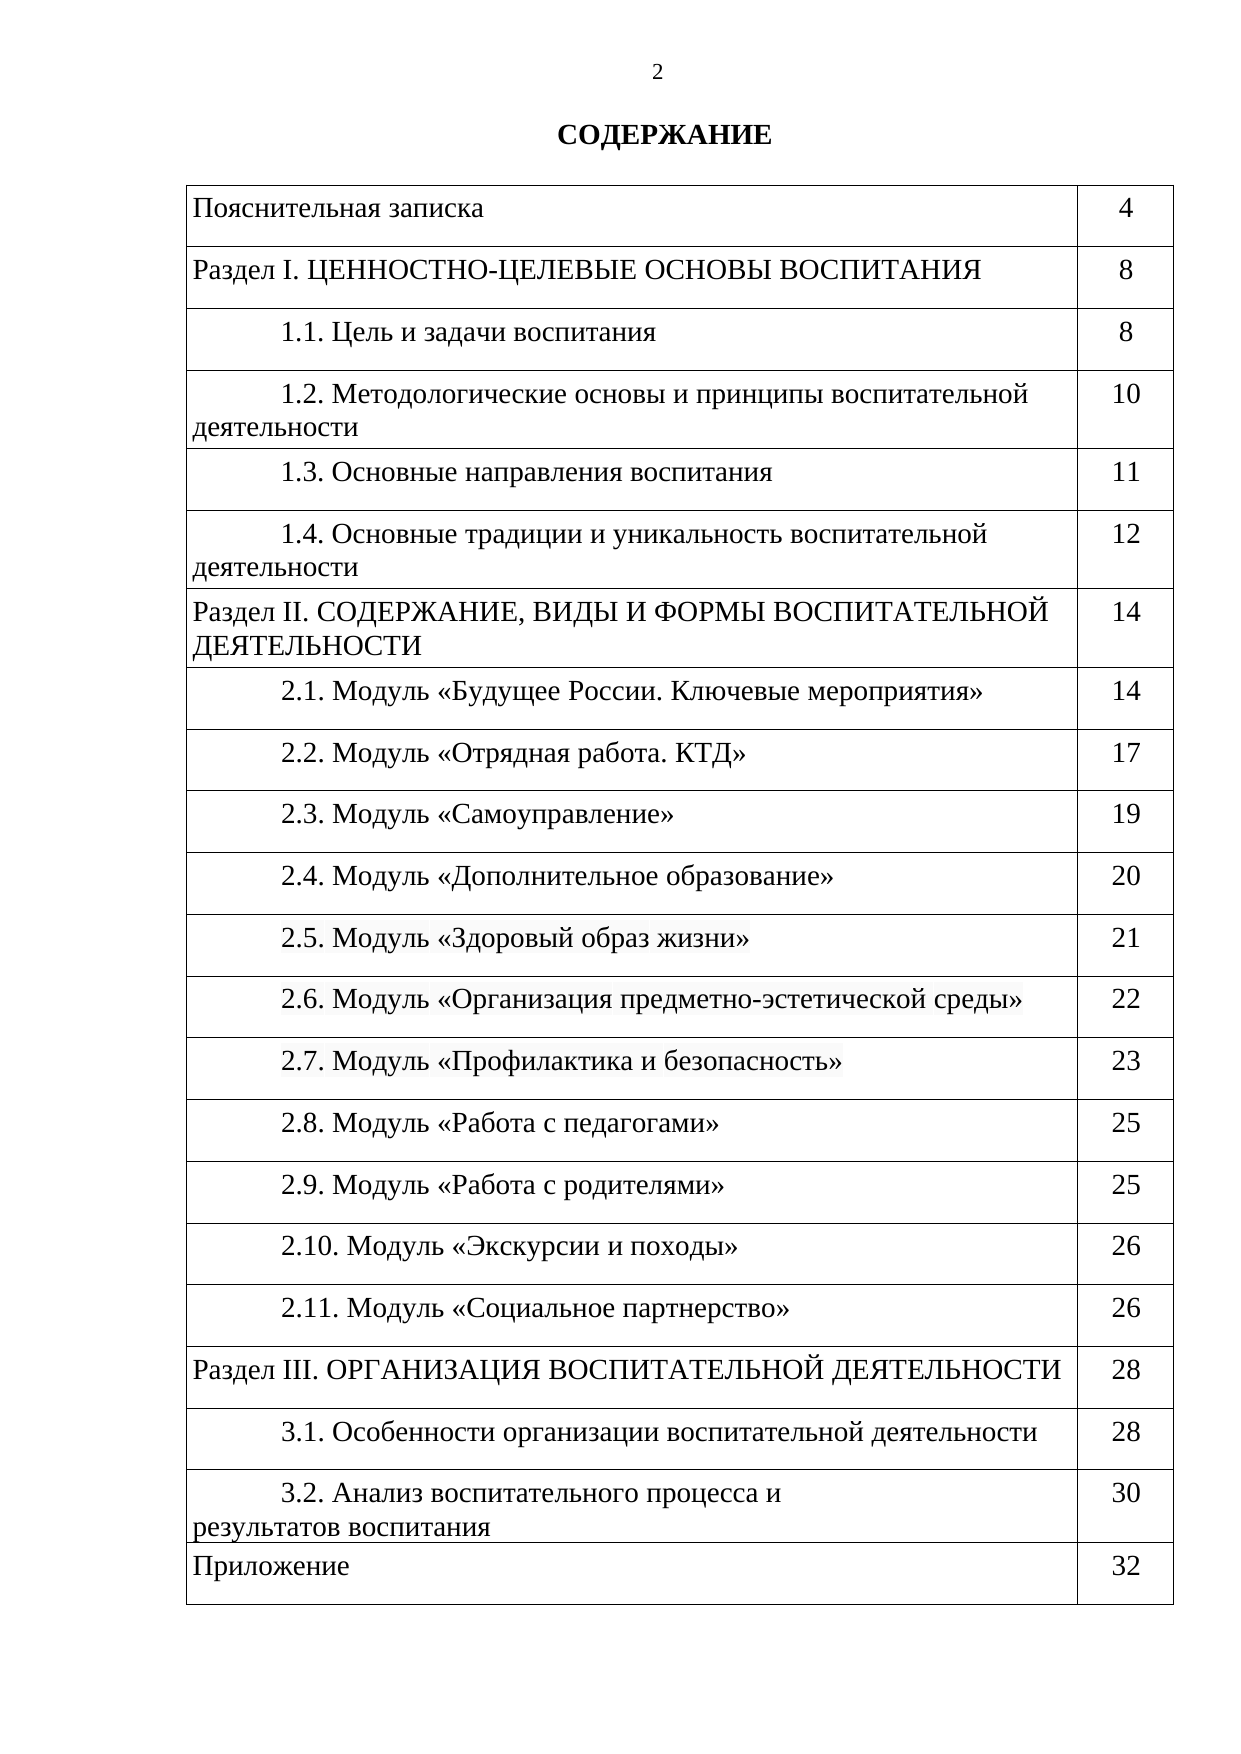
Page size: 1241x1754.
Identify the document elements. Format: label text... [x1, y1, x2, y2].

table_cell 2.8. Модуль «Работа с педагогами» [187, 1100, 1077, 1161]
table_cell 2.11. Модуль «Социальное партнерство» [187, 1285, 1077, 1346]
table_header Пояснительная записка [187, 186, 1077, 246]
table_cell 2.7. Модуль «Профилактика и безопасность» [187, 1038, 1077, 1099]
table_cell 25 [1078, 1162, 1173, 1222]
table_cell 17 [1078, 730, 1173, 790]
table_cell 2.2. Модуль «Отрядная работа. КТД» [187, 730, 1077, 790]
table_cell 8 [1078, 247, 1173, 308]
table_cell 3.1. Особенности организации воспитательной деятельности [187, 1409, 1077, 1469]
table_cell 20 [1078, 853, 1173, 914]
table_cell Раздел III. ОРГАНИЗАЦИЯ ВОСПИТАТЕЛЬНОЙ ДЕЯТЕЛЬНОСТИ [187, 1347, 1077, 1407]
table_cell 2.4. Модуль «Дополнительное образование» [187, 853, 1077, 914]
text СОДЕРЖАНИЕ [176, 117, 1153, 151]
table_cell 26 [1078, 1285, 1173, 1346]
table_cell 2.5. Модуль «Здоровый образ жизни» [187, 915, 1077, 976]
table_cell 2.3. Модуль «Самоуправление» [187, 791, 1077, 852]
table_cell 8 [1078, 309, 1173, 370]
table_cell 11 [1078, 449, 1173, 510]
table_cell 30 [1078, 1470, 1173, 1542]
table_cell 21 [1078, 915, 1173, 976]
table_cell 1.4. Основные традиции и уникальность воспитательной деятельности [187, 511, 1077, 588]
table_cell Раздел II. СОДЕРЖАНИЕ, ВИДЫ И ФОРМЫ ВОСПИТАТЕЛЬНОЙ ДЕЯТЕЛЬНОСТИ [187, 589, 1077, 667]
table_cell 1.1. Цель и задачи воспитания [187, 309, 1077, 370]
table_cell 2.9. Модуль «Работа с родителями» [187, 1162, 1077, 1222]
table_cell 28 [1078, 1347, 1173, 1407]
table_cell 1.2. Методологические основы и принципы воспитательной деятельности [187, 371, 1077, 448]
table_cell Приложение [187, 1543, 1077, 1604]
table_cell 23 [1078, 1038, 1173, 1099]
table_cell 25 [1078, 1100, 1173, 1161]
table_cell 14 [1078, 589, 1173, 667]
table_cell 12 [1078, 511, 1173, 588]
table_header 4 [1078, 186, 1173, 246]
table_cell 32 [1078, 1543, 1173, 1604]
table_cell 19 [1078, 791, 1173, 852]
table_cell Раздел I. ЦЕННОСТНО-ЦЕЛЕВЫЕ ОСНОВЫ ВОСПИТАНИЯ [187, 247, 1077, 308]
table_cell 2.10. Модуль «Экскурсии и походы» [187, 1224, 1077, 1284]
table_cell 2.1. Модуль «Будущее России. Ключевые мероприятия» [187, 668, 1077, 729]
table_cell 14 [1078, 668, 1173, 729]
table_cell 28 [1078, 1409, 1173, 1469]
table_cell 22 [1078, 977, 1173, 1037]
table_cell 26 [1078, 1224, 1173, 1284]
table_cell 2.6. Модуль «Организация предметно-эстетической среды» [187, 977, 1077, 1037]
table_cell 10 [1078, 371, 1173, 448]
table_cell 3.2. Анализ воспитательного процесса и результатов воспитания [187, 1470, 1077, 1542]
table_cell 1.3. Основные направления воспитания [187, 449, 1077, 510]
